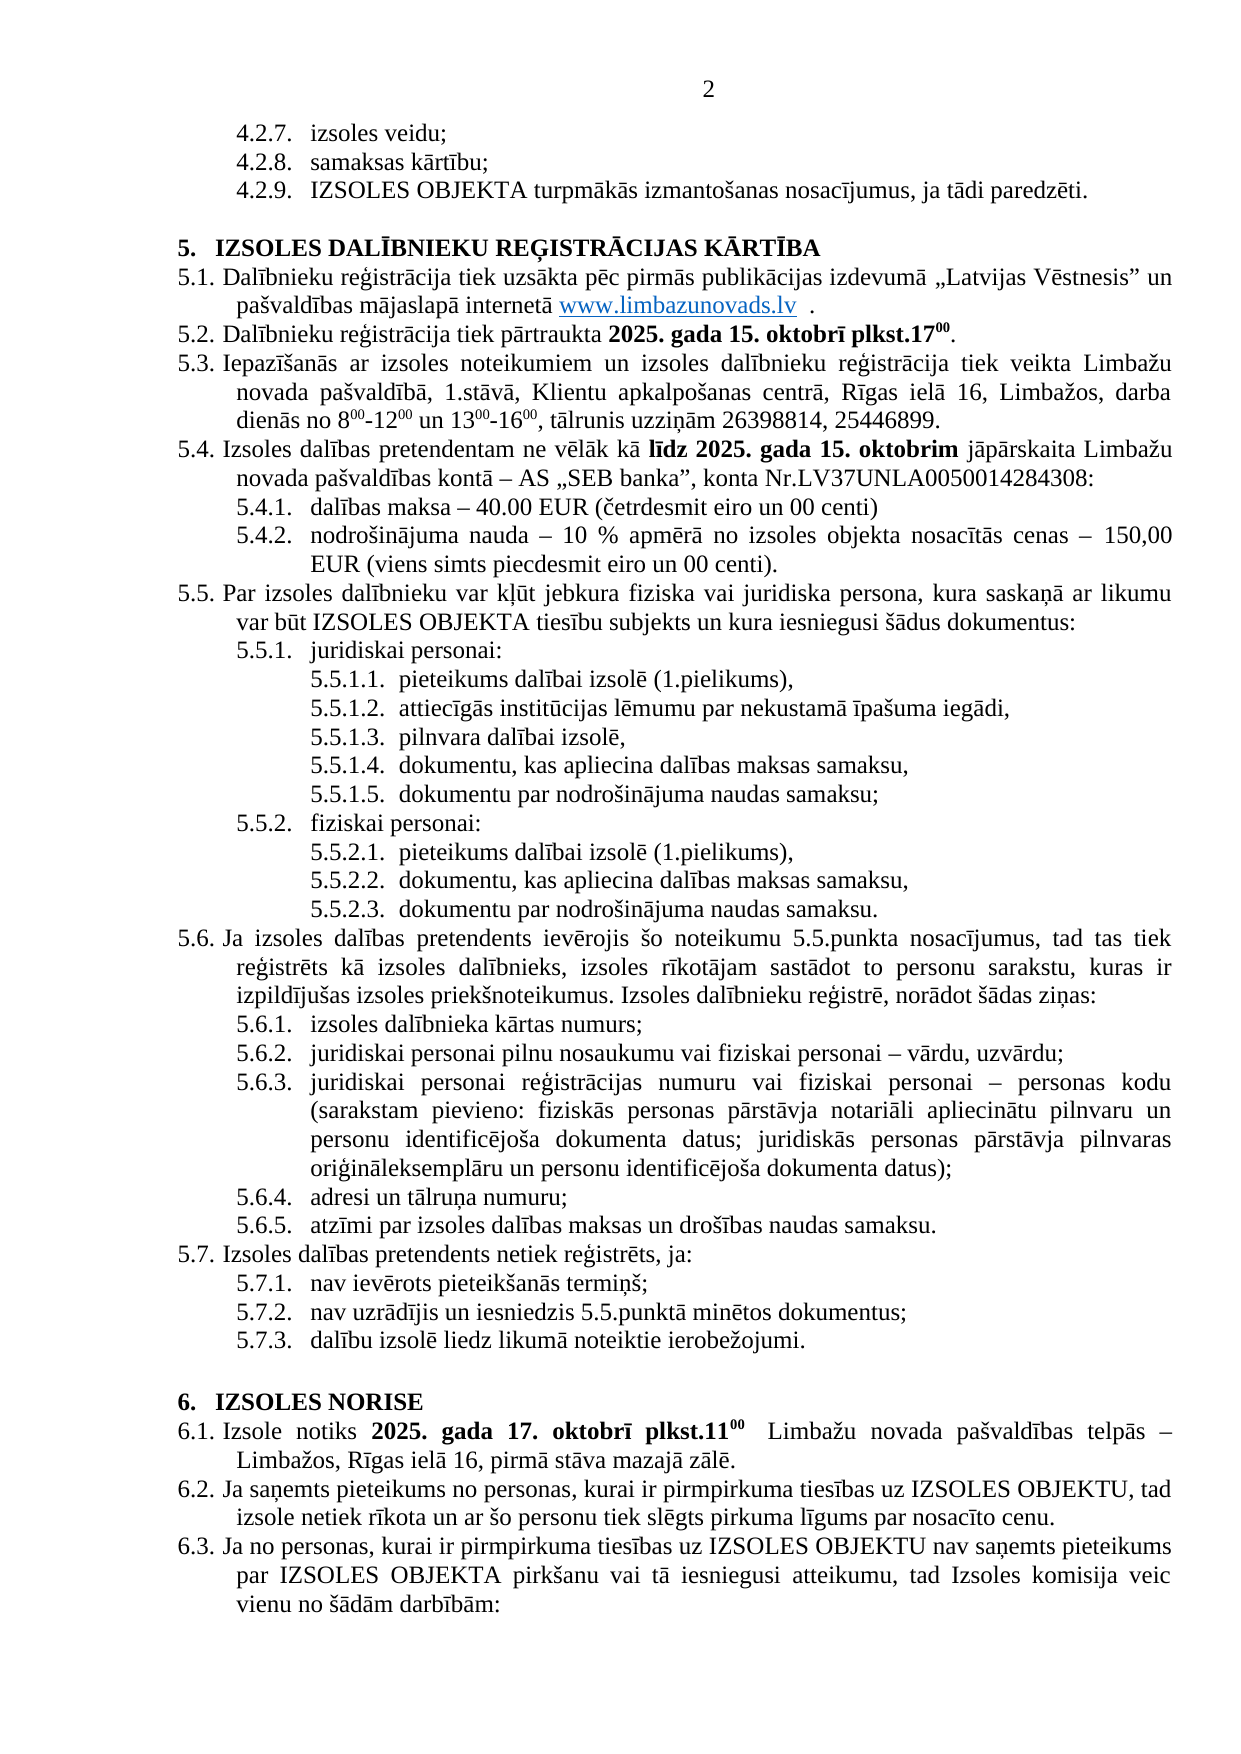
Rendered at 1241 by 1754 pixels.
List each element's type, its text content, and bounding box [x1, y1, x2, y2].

list adresi un tālruņa numuru; [236, 1182, 1172, 1211]
list pilnvara dalībai izsolē, [310, 722, 1172, 751]
list izsolES objekta turpmākās izmantošanas nosacījumus, ja tādi paredzēti. [236, 176, 1172, 204]
list Izsole notiks 2025. gada 17. oktobrī plkst.1100 Limbažu novada pašvaldības telpās – Limbažos, Rīgas ielā 16, pirmā stāva mazajā zālē. [177, 1416, 1172, 1474]
list nav uzrādījis un iesniedzis 5.5.punktā minētos dokumentus; [236, 1297, 1172, 1326]
list fiziskai personai: [236, 808, 1172, 837]
list juridiskai personai: [236, 636, 1172, 664]
list Izsoles dalības pretendentam ne vēlāk kā līdz 2025. gada 15. oktobrim jāpārskaita Limbažu novada pašvaldības kontā – AS „SEB banka”, konta Nr.LV37UNLA0050014284308: [177, 434, 1172, 492]
list nodrošinājuma nauda – 10 % apmērā no izsoles objekta nosacītās cenas – 150,00 EUR (viens simts piecdesmit eiro un 00 centi). [236, 521, 1172, 578]
list izsoles dalībnieka kārtas numurs; [236, 1009, 1172, 1038]
list IZSOLES DALĪBNIEKU REĢISTRĀCIJAS KĀRTĪBA [177, 233, 1172, 262]
list Ja izsoles dalības pretendents ievērojis šo noteikumu 5.5.punkta nosacījumus, tad tas tiek reģistrēts kā izsoles dalībnieks, izsoles rīkotājam sastādot to personu sarakstu, kuras ir izpildījušas izsoles priekšnoteikumus. Izsoles dalībnieku reģistrē, norādot šādas ziņas: [177, 923, 1172, 1009]
list IZSOLES NORISE [177, 1387, 1172, 1416]
list pieteikums dalībai izsolē (1.pielikums), [310, 664, 1172, 693]
list dokumentu par nodrošinājuma naudas samaksu. [310, 894, 1172, 923]
list Iepazīšanās ar izsoles noteikumiem un izsoles dalībnieku reģistrācija tiek veikta Limbažu novada pašvaldībā, 1.stāvā, Klientu apkalpošanas centrā, Rīgas ielā 16, Limbažos, darba dienās no 800-1200 un 1300-1600, tālrunis uzziņām 26398814, 25446899. [177, 348, 1172, 434]
list Ja saņemts pieteikums no personas, kurai ir pirmpirkuma tiesības uz IZSOLES OBJEKTU, tad izsole netiek rīkota un ar šo personu tiek slēgts pirkuma līgums par nosacīto cenu. [177, 1474, 1172, 1531]
list dalības maksa – 40.00 EUR (četrdesmit eiro un 00 centi) [236, 492, 1172, 521]
list Dalībnieku reģistrācija tiek uzsākta pēc pirmās publikācijas izdevumā „Latvijas Vēstnesis” un pašvaldības mājaslapā internetā www.limbazunovads.lv . [177, 262, 1172, 319]
list Par izsoles dalībnieku var kļūt jebkura fiziska vai juridiska persona, kura saskaņā ar likumu var būt IZSOLES OBJEKTA tiesību subjekts un kura iesniegusi šādus dokumentus: [177, 578, 1172, 636]
list samaksas kārtību; [236, 147, 1172, 176]
list pieteikums dalībai izsolē (1.pielikums), [310, 837, 1172, 866]
list juridiskai personai pilnu nosaukumu vai fiziskai personai – vārdu, uzvārdu; [236, 1038, 1172, 1067]
list nav ievērots pieteikšanās termiņš; [236, 1268, 1172, 1297]
list dokumentu, kas apliecina dalības maksas samaksu, [310, 866, 1172, 894]
list Izsoles dalības pretendents netiek reģistrēts, ja: [177, 1239, 1172, 1268]
list Dalībnieku reģistrācija tiek pārtraukta 2025. gada 15. oktobrī plkst.1700. [177, 319, 1172, 348]
list dokumentu, kas apliecina dalības maksas samaksu, [310, 751, 1172, 779]
list izsoles veidu; [236, 118, 1172, 147]
list attiecīgās institūcijas lēmumu par nekustamā īpašuma iegādi, [310, 693, 1172, 722]
list dalību izsolē liedz likumā noteiktie ierobežojumi. [236, 1326, 1172, 1354]
list dokumentu par nodrošinājuma naudas samaksu; [310, 779, 1172, 808]
list atzīmi par izsoles dalības maksas un drošības naudas samaksu. [236, 1211, 1172, 1239]
list juridiskai personai reģistrācijas numuru vai fiziskai personai – personas kodu (sarakstam pievieno: fiziskās personas pārstāvja notariāli apliecinātu pilnvaru un personu identificējoša dokumenta datus; juridiskās personas pārstāvja pilnvaras oriģināleksemplāru un personu identificējoša dokumenta datus); [236, 1067, 1172, 1182]
list Ja no personas, kurai ir pirmpirkuma tiesības uz IZSOLES OBJEKTU nav saņemts pieteikums par IZSOLES OBJEKTA pirkšanu vai tā iesniegusi atteikumu, tad Izsoles komisija veic vienu no šādām darbībām: [177, 1531, 1172, 1617]
